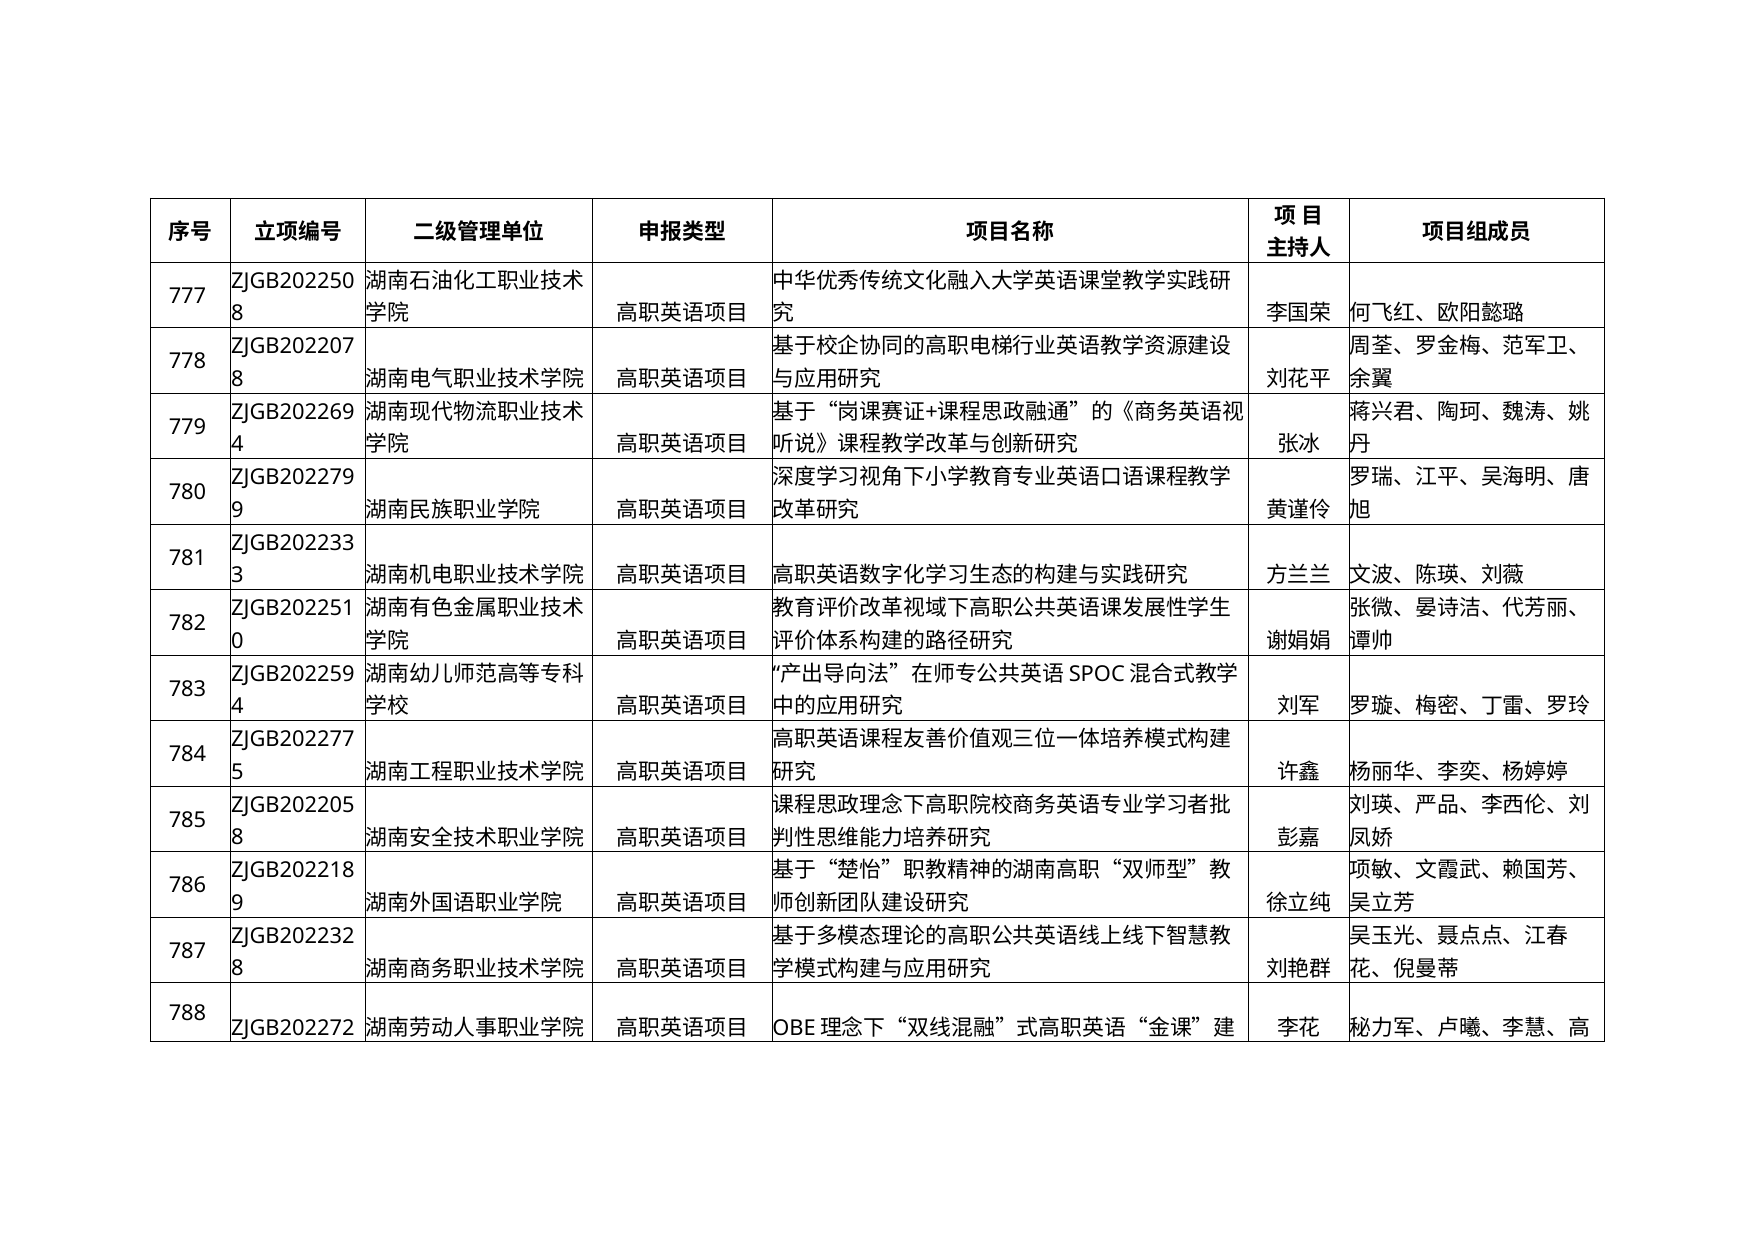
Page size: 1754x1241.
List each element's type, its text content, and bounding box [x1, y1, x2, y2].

table_header 项 目 主持人 [1249, 199, 1349, 261]
table_header 立项编号 [231, 199, 365, 261]
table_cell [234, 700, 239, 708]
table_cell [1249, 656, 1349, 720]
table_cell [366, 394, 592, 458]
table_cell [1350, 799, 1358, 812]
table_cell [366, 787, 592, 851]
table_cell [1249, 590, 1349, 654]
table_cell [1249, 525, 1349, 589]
table_header 项目组成员 [1350, 199, 1604, 261]
table_header 申报类型 [593, 199, 772, 261]
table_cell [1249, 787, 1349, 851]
table_header 二级管理单位 [366, 199, 592, 261]
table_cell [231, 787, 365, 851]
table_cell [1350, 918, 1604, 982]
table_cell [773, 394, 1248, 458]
table_header 序号 [151, 199, 230, 261]
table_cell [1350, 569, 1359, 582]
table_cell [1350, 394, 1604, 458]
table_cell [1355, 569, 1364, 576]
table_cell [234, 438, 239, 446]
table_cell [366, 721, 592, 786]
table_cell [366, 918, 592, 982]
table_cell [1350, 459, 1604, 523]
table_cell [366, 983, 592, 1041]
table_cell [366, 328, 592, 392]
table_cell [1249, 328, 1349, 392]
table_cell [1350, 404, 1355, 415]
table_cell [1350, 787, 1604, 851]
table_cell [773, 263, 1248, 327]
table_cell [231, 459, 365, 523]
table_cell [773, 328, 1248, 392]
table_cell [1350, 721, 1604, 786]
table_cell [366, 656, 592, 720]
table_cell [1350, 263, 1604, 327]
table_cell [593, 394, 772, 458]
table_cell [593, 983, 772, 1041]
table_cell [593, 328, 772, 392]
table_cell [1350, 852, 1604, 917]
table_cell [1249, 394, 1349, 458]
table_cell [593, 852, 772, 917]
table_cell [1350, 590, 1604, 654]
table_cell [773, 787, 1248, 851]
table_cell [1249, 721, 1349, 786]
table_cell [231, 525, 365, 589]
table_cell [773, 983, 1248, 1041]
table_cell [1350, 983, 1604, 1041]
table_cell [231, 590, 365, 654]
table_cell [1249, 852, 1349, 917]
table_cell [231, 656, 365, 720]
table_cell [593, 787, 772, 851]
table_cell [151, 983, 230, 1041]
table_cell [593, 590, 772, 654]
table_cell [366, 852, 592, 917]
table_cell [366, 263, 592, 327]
table_header 项目名称 [773, 199, 1248, 261]
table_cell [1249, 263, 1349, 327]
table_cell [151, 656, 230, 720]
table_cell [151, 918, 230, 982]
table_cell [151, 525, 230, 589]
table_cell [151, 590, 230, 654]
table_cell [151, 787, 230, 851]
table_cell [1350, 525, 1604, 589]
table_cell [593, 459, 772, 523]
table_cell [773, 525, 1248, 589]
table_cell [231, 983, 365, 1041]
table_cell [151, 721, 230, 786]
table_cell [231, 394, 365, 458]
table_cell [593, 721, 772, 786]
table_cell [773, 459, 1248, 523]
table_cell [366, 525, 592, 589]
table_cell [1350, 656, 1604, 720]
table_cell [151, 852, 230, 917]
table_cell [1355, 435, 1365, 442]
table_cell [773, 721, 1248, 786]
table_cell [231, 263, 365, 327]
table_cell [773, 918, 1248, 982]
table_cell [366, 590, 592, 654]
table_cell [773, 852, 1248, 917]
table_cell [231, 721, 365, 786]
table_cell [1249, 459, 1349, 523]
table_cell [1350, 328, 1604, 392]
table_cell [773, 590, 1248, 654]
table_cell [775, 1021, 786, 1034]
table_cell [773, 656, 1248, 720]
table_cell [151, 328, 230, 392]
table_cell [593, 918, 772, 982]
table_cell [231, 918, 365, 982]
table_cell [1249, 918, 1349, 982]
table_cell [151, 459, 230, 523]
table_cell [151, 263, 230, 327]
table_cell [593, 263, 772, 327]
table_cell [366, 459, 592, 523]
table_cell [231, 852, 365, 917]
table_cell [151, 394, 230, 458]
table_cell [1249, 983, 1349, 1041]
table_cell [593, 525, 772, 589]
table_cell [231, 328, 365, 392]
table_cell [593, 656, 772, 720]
